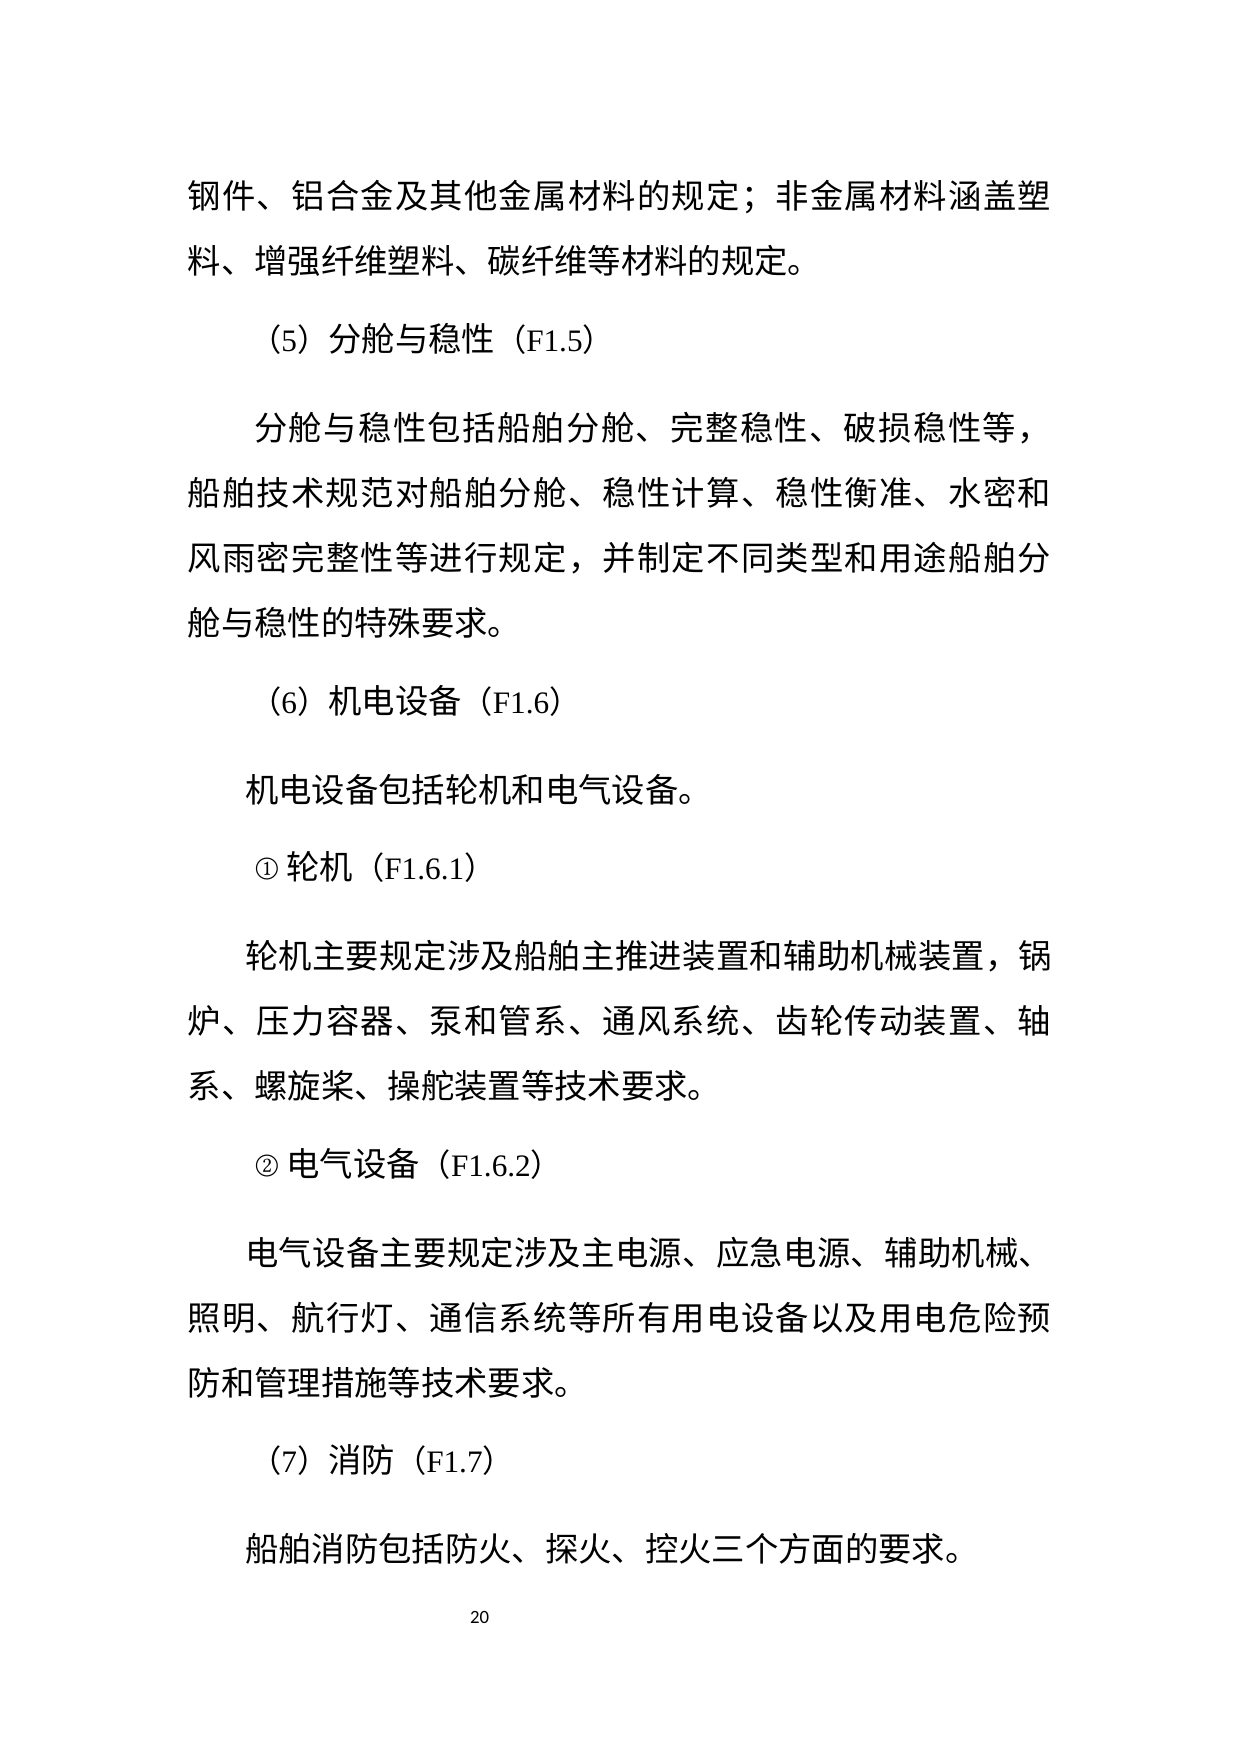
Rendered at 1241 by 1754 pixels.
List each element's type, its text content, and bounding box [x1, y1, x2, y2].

subtitle （7）消防（F1.7） [187, 1426, 1053, 1491]
subtitle （6）机电设备（F1.6） [187, 666, 1053, 731]
text 轮机主要规定涉及船舶主推进装置和辅助机械装置，锅炉、压力容器、泵和管系、通风系统、齿轮传动装置、轴系、螺旋桨、操舵装置等技术要求。 [187, 922, 1053, 1117]
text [187, 162, 1053, 292]
subtitle ②电气设备（F1.6.2） [187, 1129, 1053, 1194]
text 船舶消防包括防火、探火、控火三个方面的要求。 [187, 1515, 1053, 1580]
subtitle （5）分舱与稳性（F1.5） [187, 304, 1053, 369]
subtitle ①轮机（F1.6.1） [187, 833, 1053, 898]
text 分舱与稳性包括船舶分舱、完整稳性、破损稳性等，船舶技术规范对船舶分舱、稳性计算、稳性衡准、水密和风雨密完整性等进行规定，并制定不同类型和用途船舶分舱与稳性的特殊要求。 [187, 393, 1053, 653]
text 机电设备包括轮机和电气设备。 [187, 755, 1053, 820]
text 电气设备主要规定涉及主电源、应急电源、辅助机械、照明、航行灯、通信系统等所有用电设备以及用电危险预防和管理措施等技术要求。 [187, 1218, 1053, 1413]
